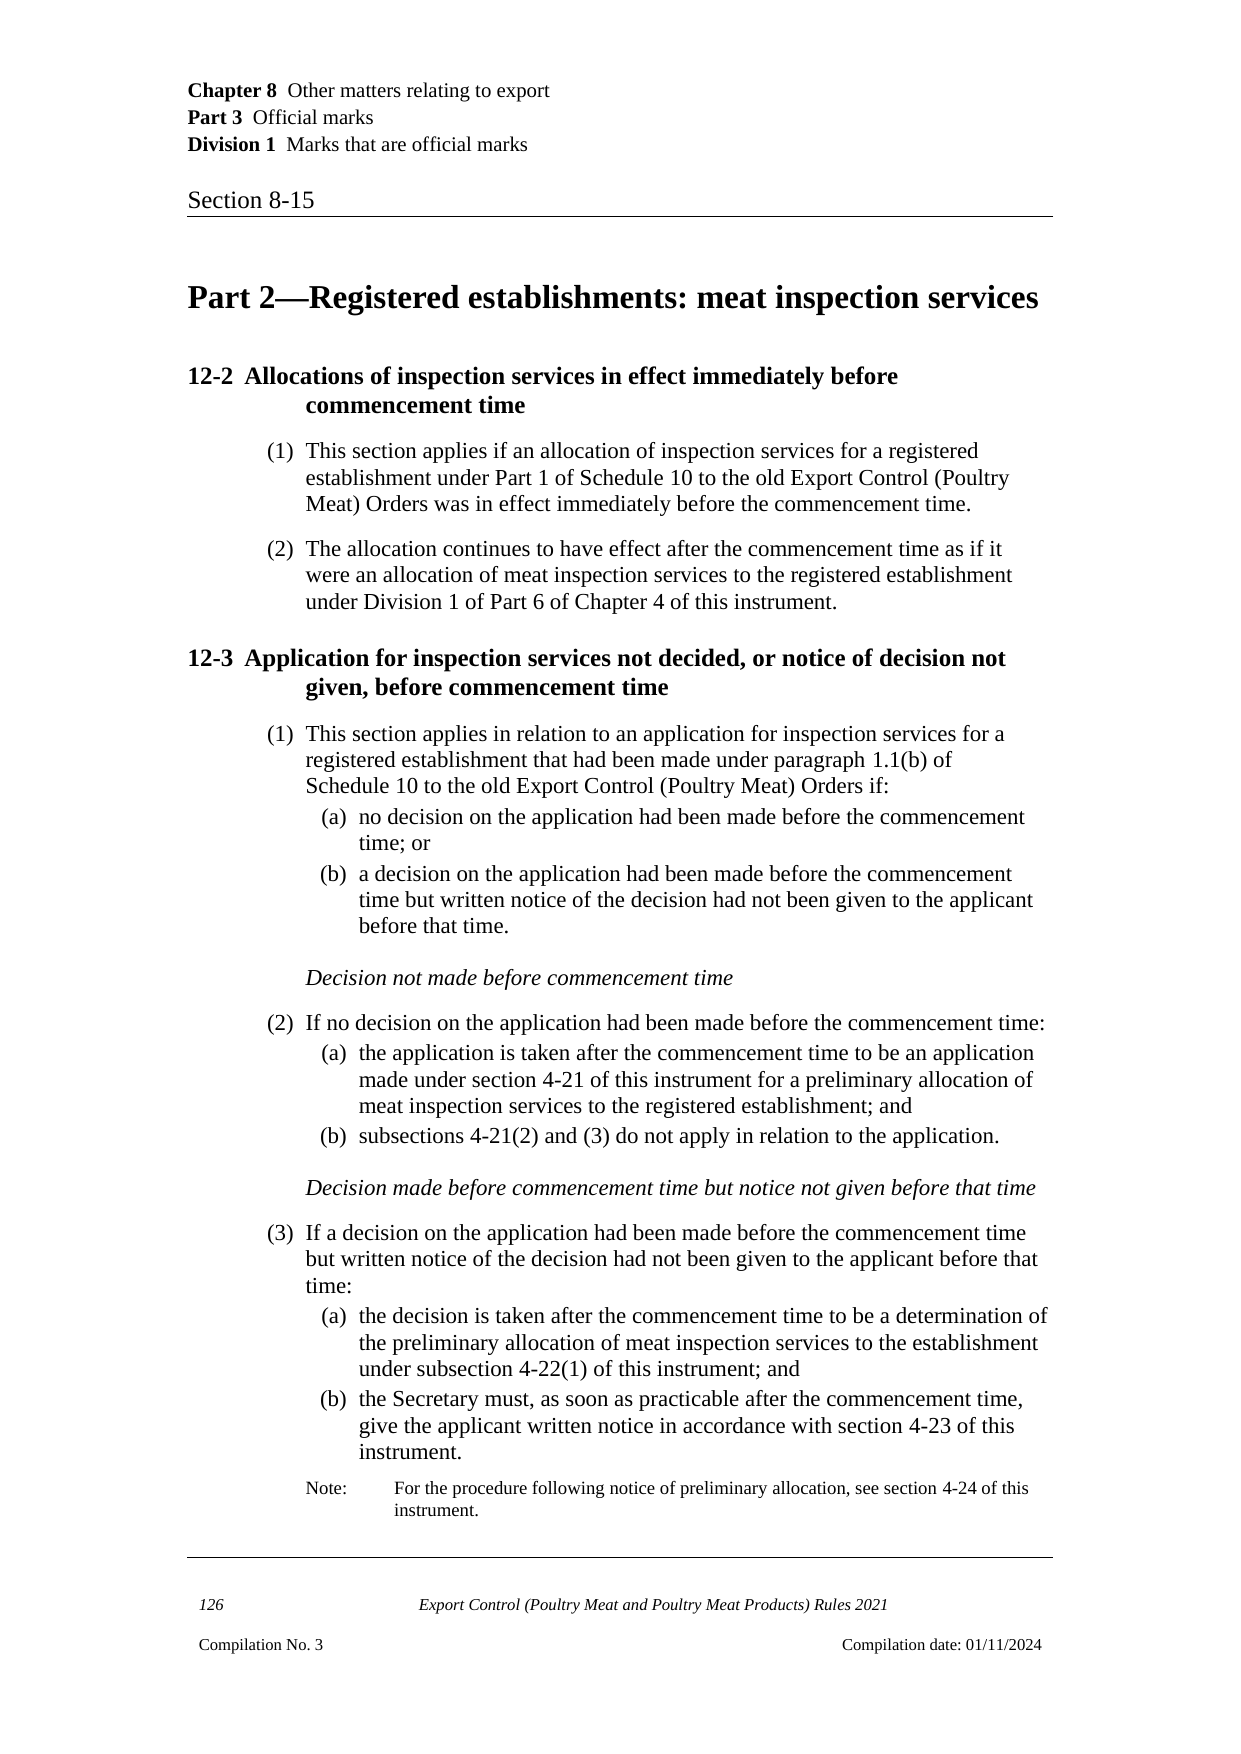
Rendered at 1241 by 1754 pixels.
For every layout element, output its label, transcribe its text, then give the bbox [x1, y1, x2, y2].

text Decision not made before commencement time [305, 964, 1053, 990]
text (2) If no decision on the application had been made before the commencement time: [187, 1009, 1053, 1035]
text Part 2—Registered establishments: meat inspection services [187, 277, 1053, 315]
text Decision made before commencement time but notice not given before that time [305, 1174, 1053, 1200]
text 12-3 Application for inspection services not decided, or notice of decision not given, before commencement time [187, 643, 1053, 701]
text (1) This section applies if an allocation of inspection services for a registered establishment under Part 1 of Schedule 10 to the old Export Control (Poultry Meat) Orders was in effect immediately before the commencement time. [187, 437, 1053, 516]
text (a) the application is taken after the commencement time to be an application made under section 4-21 of this instrument for a preliminary allocation of meat inspection services to the registered establishment; and [187, 1039, 1053, 1118]
text (3) If a decision on the application had been made before the commencement time but written notice of the decision had not been given to the applicant before that time: [187, 1219, 1053, 1298]
text (a) no decision on the application had been made before the commencement time; or [187, 803, 1053, 856]
text (1) This section applies in relation to an application for inspection services for a registered establishment that had been made under paragraph 1.1(b) of Schedule 10 to the old Export Control (Poultry Meat) Orders if: [187, 719, 1053, 799]
text (a) the decision is taken after the commencement time to be a determination of the preliminary allocation of meat inspection services to the establishment under subsection 4-22(1) of this instrument; and [187, 1302, 1053, 1381]
text (b) a decision on the application had been made before the commencement time but written notice of the decision had not been given to the applicant before that time. [187, 860, 1053, 939]
text 12-2 Allocations of inspection services in effect immediately before commencement time [187, 361, 1053, 418]
text (b) the Secretary must, as soon as practicable after the commencement time, give the applicant written notice in accordance with section 4-23 of this instrument. [187, 1386, 1053, 1464]
text Note: For the procedure following notice of preliminary allocation, see section 4-24 of this instrument. [305, 1477, 1053, 1520]
text (b) subsections 4-21(2) and (3) do not apply in relation to the application. [187, 1123, 1053, 1149]
text (2) The allocation continues to have effect after the commencement time as if it were an allocation of meat inspection services to the registered establishment under Division 1 of Part 6 of Chapter 4 of this instrument. [187, 535, 1053, 614]
